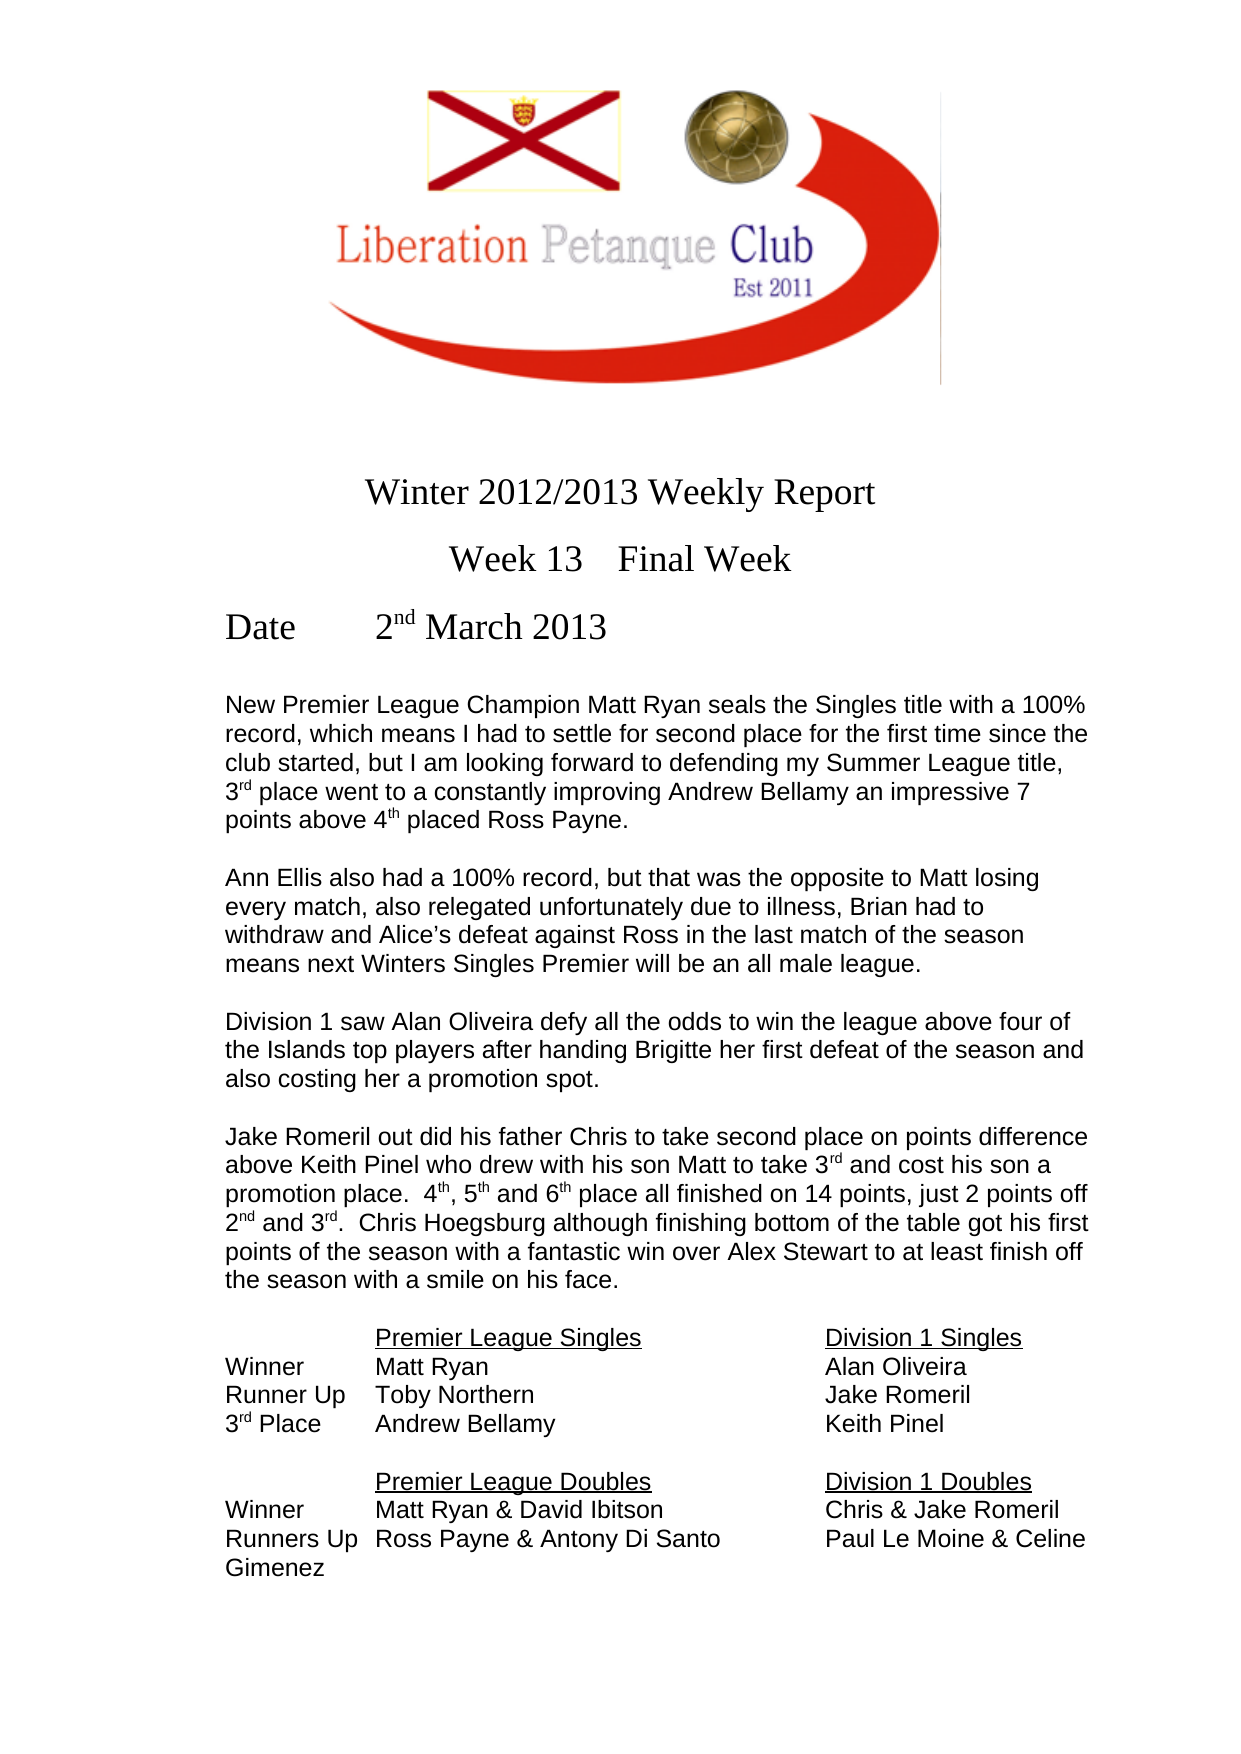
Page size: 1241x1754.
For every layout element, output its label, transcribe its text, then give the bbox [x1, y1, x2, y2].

text Winner Matt Ryan Alan Oliveira [225, 1352, 1090, 1380]
text Week 13 Final Week [206, 537, 1034, 580]
text New Premier League Champion Matt Ryan seals the Singles title with a 100% record, which means I had to settle for second place for the first time since the club started, but I am looking forward to defending my Summer League title, 3rd place went to a constantly improving Andrew Bellamy an impressive 7 points above 4th placed Ross Payne. [225, 690, 1090, 834]
text Winter 2012/2013 Weekly Report [206, 470, 1034, 513]
text Runners Up Ross Payne & Antony Di Santo Paul Le Moine & Celine Gimenez [225, 1524, 1090, 1582]
text Runner Up Toby Northern Jake Romeril [225, 1380, 1090, 1409]
text Premier League Singles Division 1 Singles [300, 1323, 1090, 1352]
text Premier League Doubles Division 1 Doubles [225, 1467, 1090, 1495]
text Winner Matt Ryan & David Ibitson Chris & Jake Romeril [225, 1495, 1090, 1524]
text Ann Ellis also had a 100% record, but that was the opposite to Matt losing every match, also relegated unfortunately due to illness, Brian had to withdraw and Alice’s defeat against Ross in the last match of the season means next Winters Singles Premier will be an all male league. [225, 863, 1090, 978]
text 3rd Place Andrew Bellamy Keith Pinel [225, 1409, 1090, 1438]
text Date 2nd March 2013 [225, 604, 1181, 647]
text Jake Romeril out did his father Chris to take second place on points difference above Keith Pinel who drew with his son Matt to take 3rd and cost his son a promotion place. 4th, 5th and 6th place all finished on 14 points, just 2 points off 2nd and 3rd. Chris Hoegsburg although finishing bottom of the table got his first points of the season with a fantastic win over Alex Stewart to at least finish off the season with a smile on his face. [225, 1122, 1090, 1294]
text Division 1 saw Alan Oliveira defy all the odds to win the league above four of the Islands top players after handing Brigitte her first defeat of the season and also costing her a promotion spot. [225, 1007, 1090, 1093]
picture [299, 73, 942, 398]
